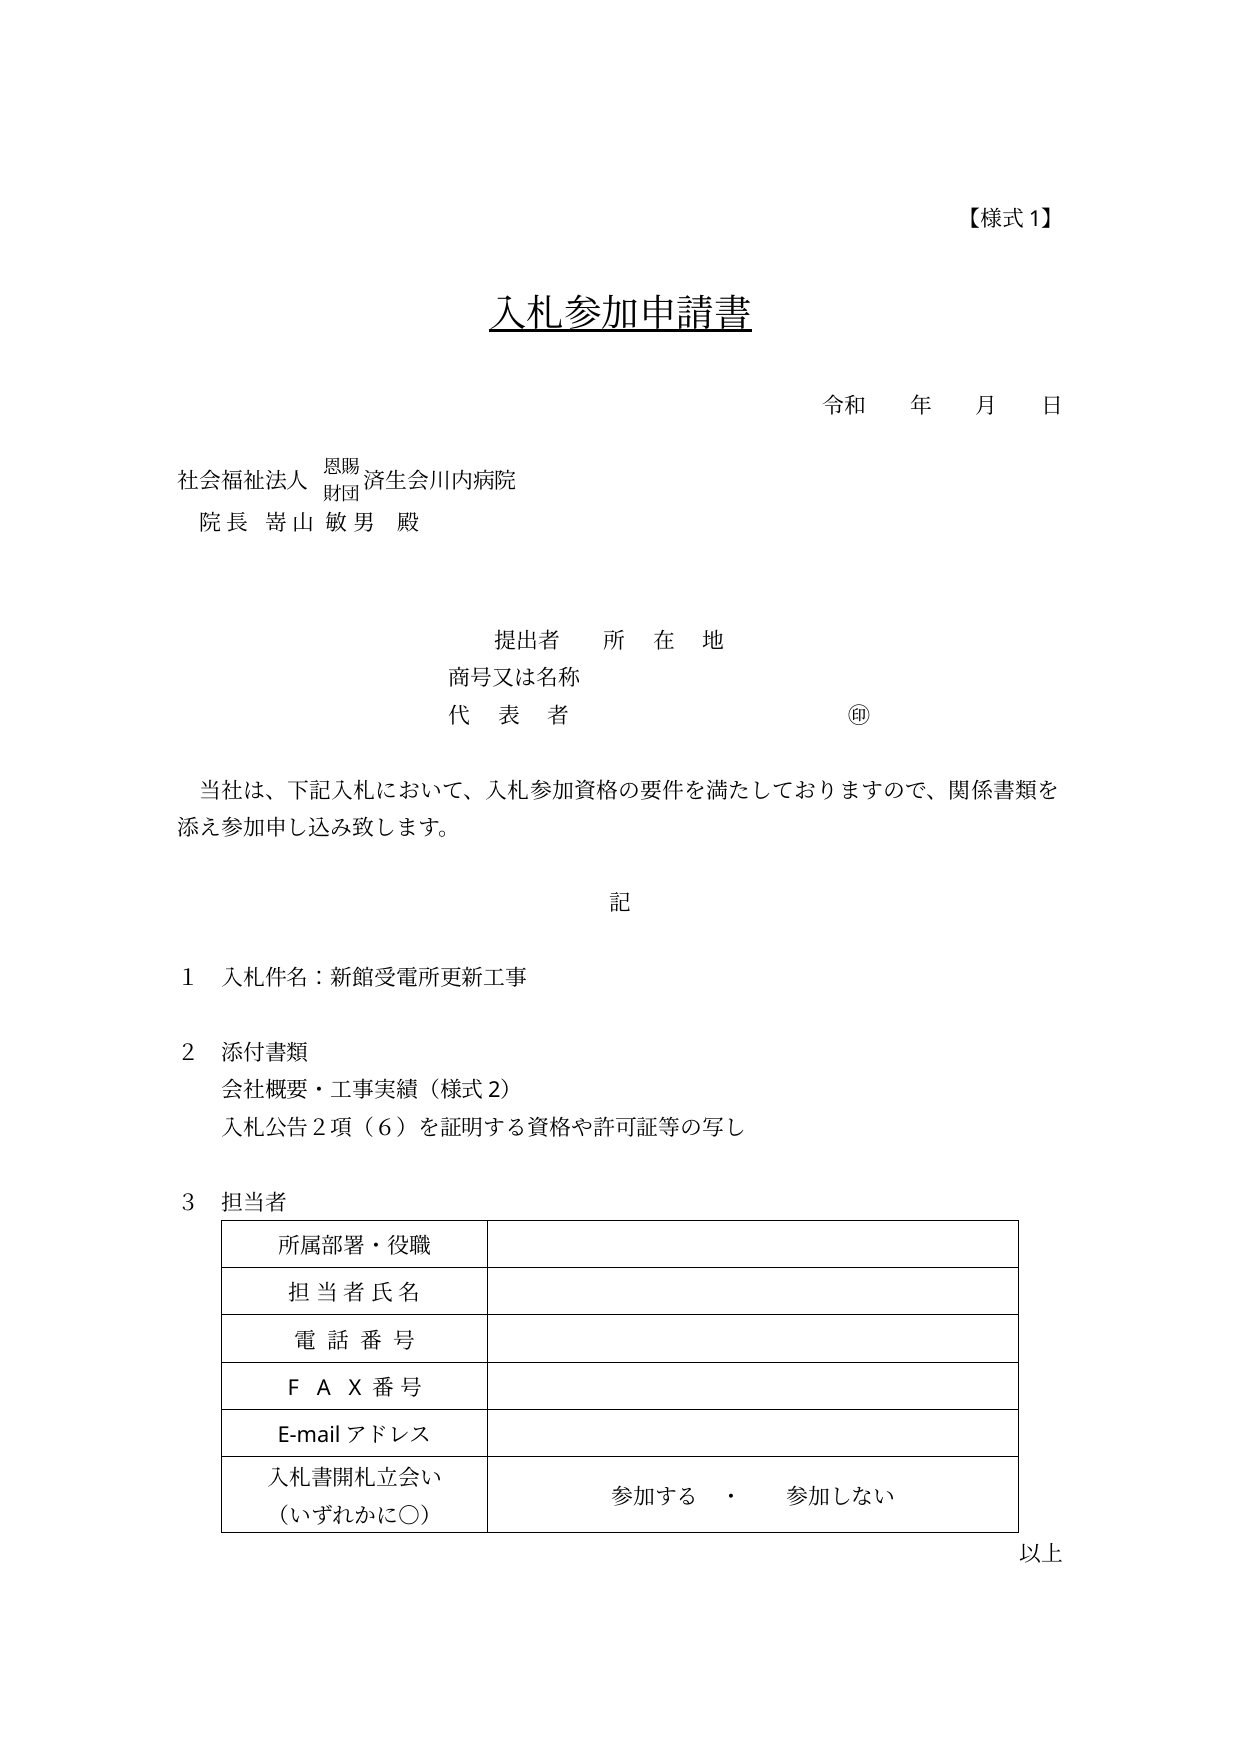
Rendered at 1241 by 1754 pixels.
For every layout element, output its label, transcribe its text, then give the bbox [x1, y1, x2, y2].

text 入札公告２項（６）を証明する資格や許可証等の写し [177, 1107, 1063, 1145]
table_header [488, 1221, 1018, 1267]
text 代 表 者 ㊞ [177, 695, 1063, 732]
table_cell [488, 1363, 1018, 1409]
table_header 所属部署・役職 [222, 1221, 487, 1267]
text 社会福祉法人 済生会川内病院 [177, 460, 1063, 498]
table_cell E-mailアドレス [222, 1410, 487, 1456]
text 入札参加申請書 [177, 273, 1063, 348]
text 商号又は名称 [177, 657, 1063, 695]
table_cell [488, 1268, 1018, 1314]
table_cell 電 話 番 号 [222, 1315, 487, 1362]
text 記 [177, 882, 1063, 920]
text １ 入札件名：新館受電所更新工事 [177, 957, 1063, 995]
text 提出者 所 在 地 [177, 620, 1063, 657]
text ２ 添付書類 [177, 1032, 1063, 1070]
text 院 長 嵜 山 敏 男 殿 [177, 503, 1063, 540]
table_cell [488, 1410, 1018, 1456]
table_cell [488, 1315, 1018, 1362]
text 以上 [177, 1533, 1063, 1571]
text 当社は、下記入札において、入札参加資格の要件を満たしておりますので、関係書類を添え参加申し込み致します。 [177, 770, 1063, 845]
table_cell 参加する ・ 参加しない [488, 1457, 1018, 1532]
text 【様式1】 [177, 198, 1063, 235]
text 会社概要・工事実績（様式2） [177, 1070, 1063, 1107]
table_cell 担 当 者 氏 名 [222, 1268, 487, 1314]
text 令和 年 月 日 [177, 385, 1063, 423]
table_cell 入札書開札立会い （いずれかに○） [222, 1457, 487, 1532]
text ３ 担当者 [177, 1182, 1063, 1220]
table_cell F A X番号 [222, 1363, 487, 1409]
